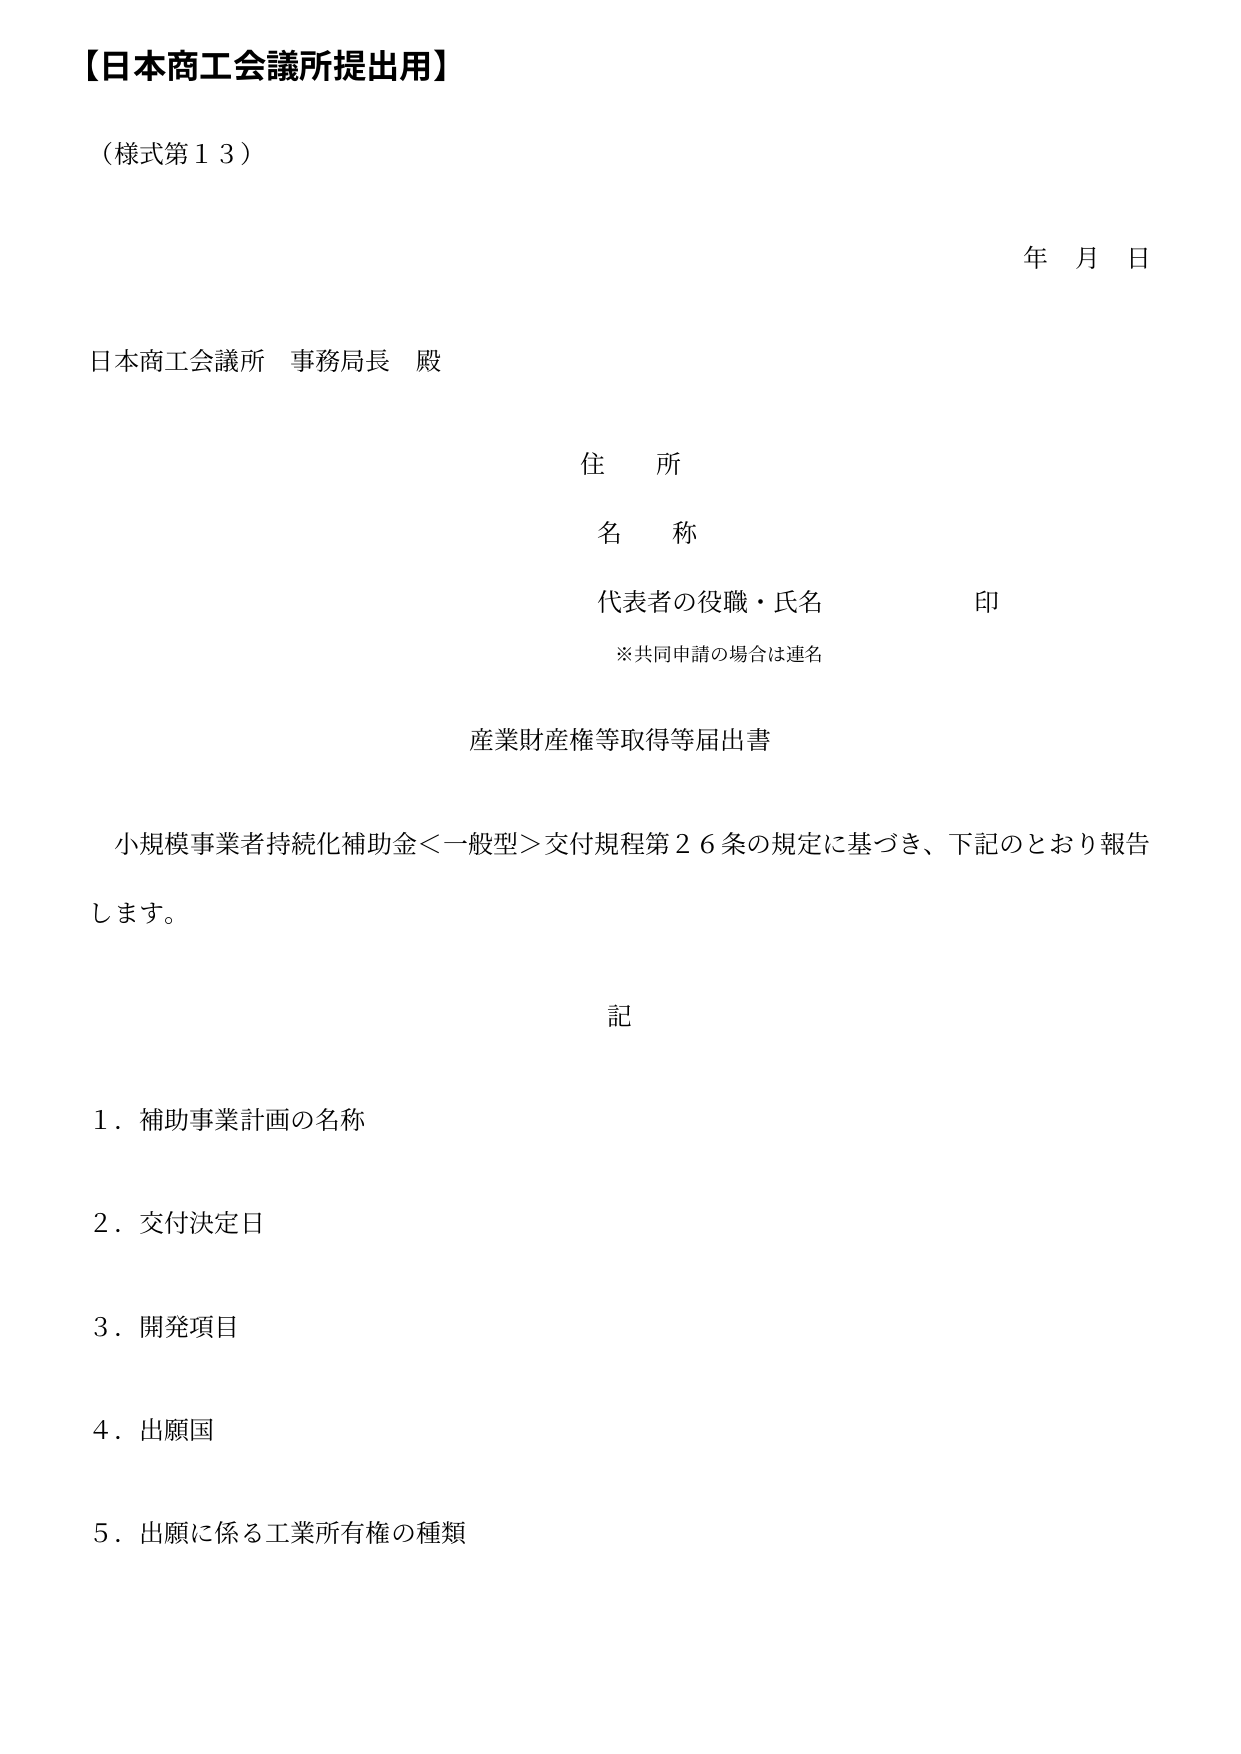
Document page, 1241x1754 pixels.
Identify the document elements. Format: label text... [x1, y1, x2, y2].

text ５．出願に係る工業所有権の種類 [89, 1498, 1152, 1567]
text 小規模事業者持続化補助金＜一般型＞交付規程第２６条の規定に基づき、下記のとおり報告します。 [89, 808, 1152, 946]
text ２．交付決定日 [89, 1187, 1152, 1256]
text 住 所 [89, 429, 1152, 498]
text 年 月 日 [89, 222, 1152, 291]
text ※共同申請の場合は連名 [89, 636, 1152, 670]
text 産業財産権等取得等届出書 [89, 704, 1152, 773]
text 日本商工会議所 事務局長 殿 [89, 325, 1152, 394]
text 記 [89, 980, 1152, 1049]
text ３．開発項目 [89, 1291, 1152, 1360]
text （様式第１３） [89, 118, 1152, 187]
text ４．出願国 [89, 1394, 1152, 1463]
text 代表者の役職・氏名 印 [89, 567, 1152, 636]
text １．補助事業計画の名称 [89, 1084, 1152, 1153]
text 名 称 [89, 498, 1152, 567]
